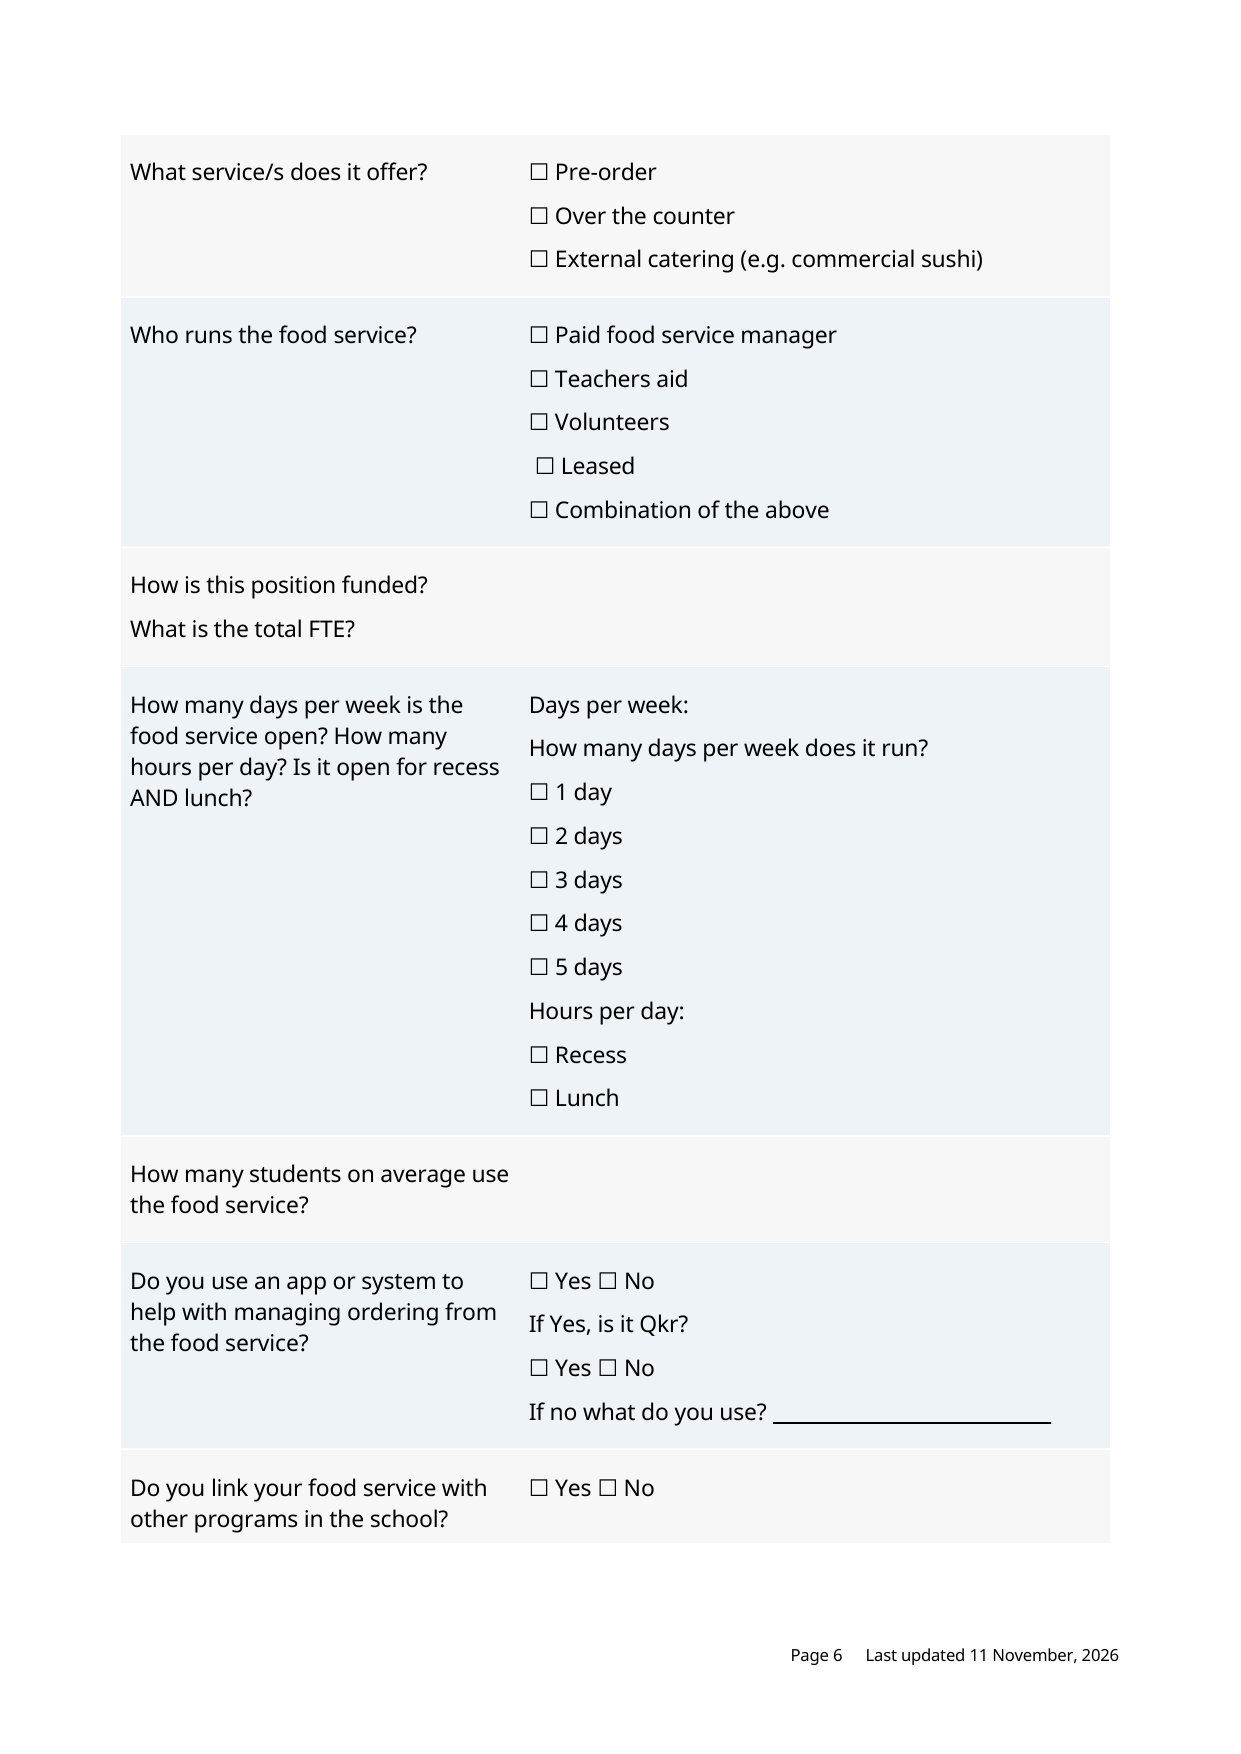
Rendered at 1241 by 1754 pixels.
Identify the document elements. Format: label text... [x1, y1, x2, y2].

table_cell How many students on average use the food service? [121, 1137, 520, 1242]
table_cell Who runs the food service? [121, 298, 520, 546]
table_cell How is this position funded? What is the total FTE? [121, 548, 520, 666]
table_cell Do you use an app or system to help with managing ordering from the food service? [121, 1243, 520, 1448]
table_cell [520, 1450, 1110, 1543]
table_cell What service/s does it offer? [121, 135, 520, 296]
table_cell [121, 1450, 520, 1543]
table_cell Days per week: How many days per week does it run? 1 day 2 days 3 days 4 days 5 days Hours per day: Recess Lunch [520, 667, 1110, 1135]
table_cell How many days per week is the food service open? How many hours per day? Is it open for recess AND lunch? [121, 667, 520, 1135]
table_cell Yes No If Yes, is it Qkr? Yes No If no what do you use? [520, 1243, 1110, 1448]
table_cell Pre-order Over the counter External catering (e.g. commercial sushi) [520, 135, 1110, 296]
table_cell Paid food service manager Teachers aid Volunteers Leased Combination of the above [520, 298, 1110, 546]
